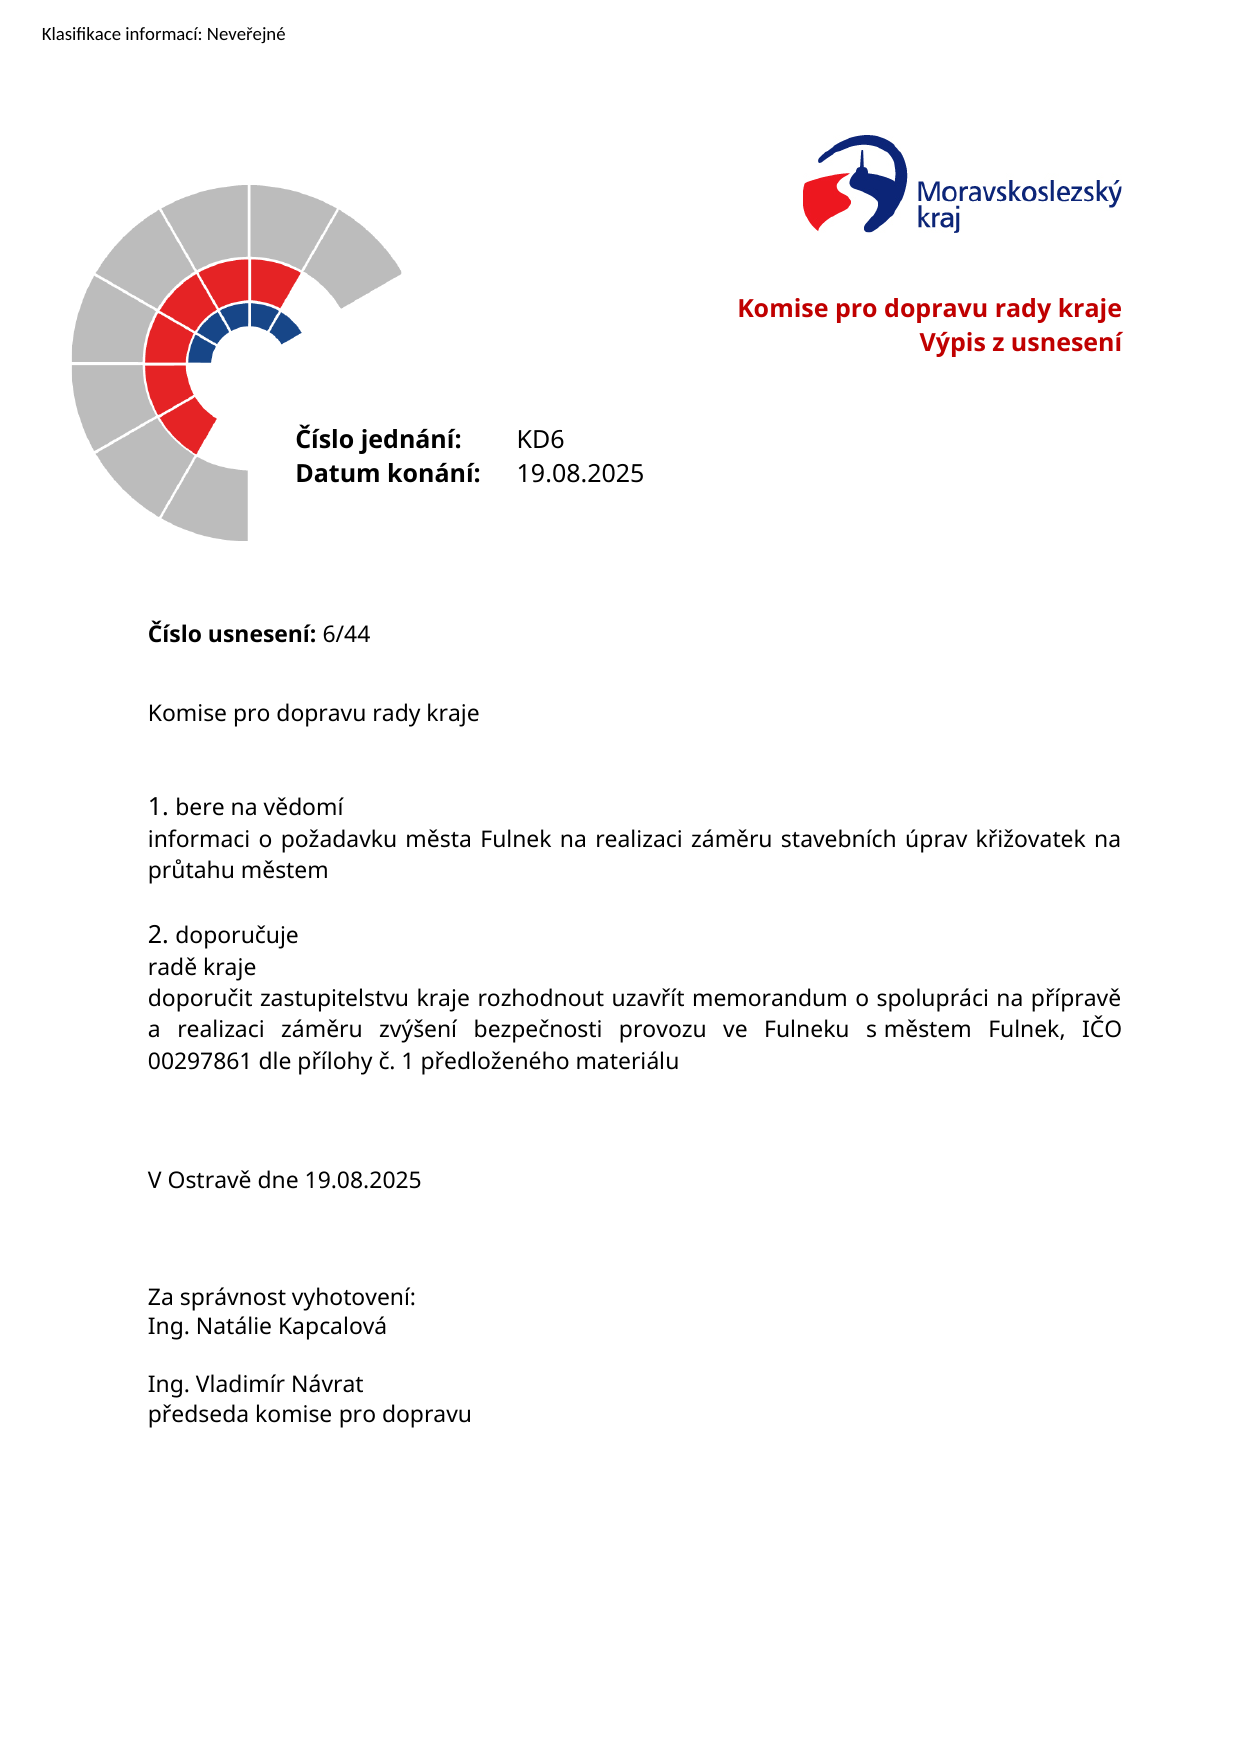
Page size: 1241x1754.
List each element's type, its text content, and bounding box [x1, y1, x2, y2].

text Výpis z usnesení [148, 324, 1122, 358]
text Ing. Vladimír Návrat [148, 1369, 1122, 1399]
text doporučit zastupitelstvu kraje rozhodnout uzavřít memorandum o spolupráci na přípravě a realizaci záměru zvýšení bezpečnosti provozu ve Fulneku s městem Fulnek, IČO 00297861 dle přílohy č. 1 předloženého materiálu [148, 982, 1122, 1076]
text radě kraje [148, 951, 1122, 982]
text Číslo jednání: KD6 [221, 421, 1122, 455]
text Číslo usnesení: 6/44 [148, 618, 1122, 649]
text informaci o požadavku města Fulnek na realizaci záměru stavebních úprav křižovatek na průtahu městem [148, 823, 1122, 886]
text Datum konání: 19.08.2025 [148, 455, 1122, 489]
text V Ostravě dne 19.08.2025 [148, 1165, 1122, 1194]
list Komise pro dopravu rady kraje [148, 697, 1122, 728]
text Komise pro dopravu rady kraje [148, 290, 1122, 324]
text předseda komise pro dopravu [148, 1399, 1122, 1428]
text Za správnost vyhotovení: [148, 1282, 1122, 1311]
list doporučuje [148, 917, 1122, 951]
list bere na vědomí [148, 789, 1122, 823]
picture [71, 185, 402, 541]
picture [803, 135, 1122, 233]
text Ing. Natálie Kapcalová [148, 1311, 1122, 1340]
